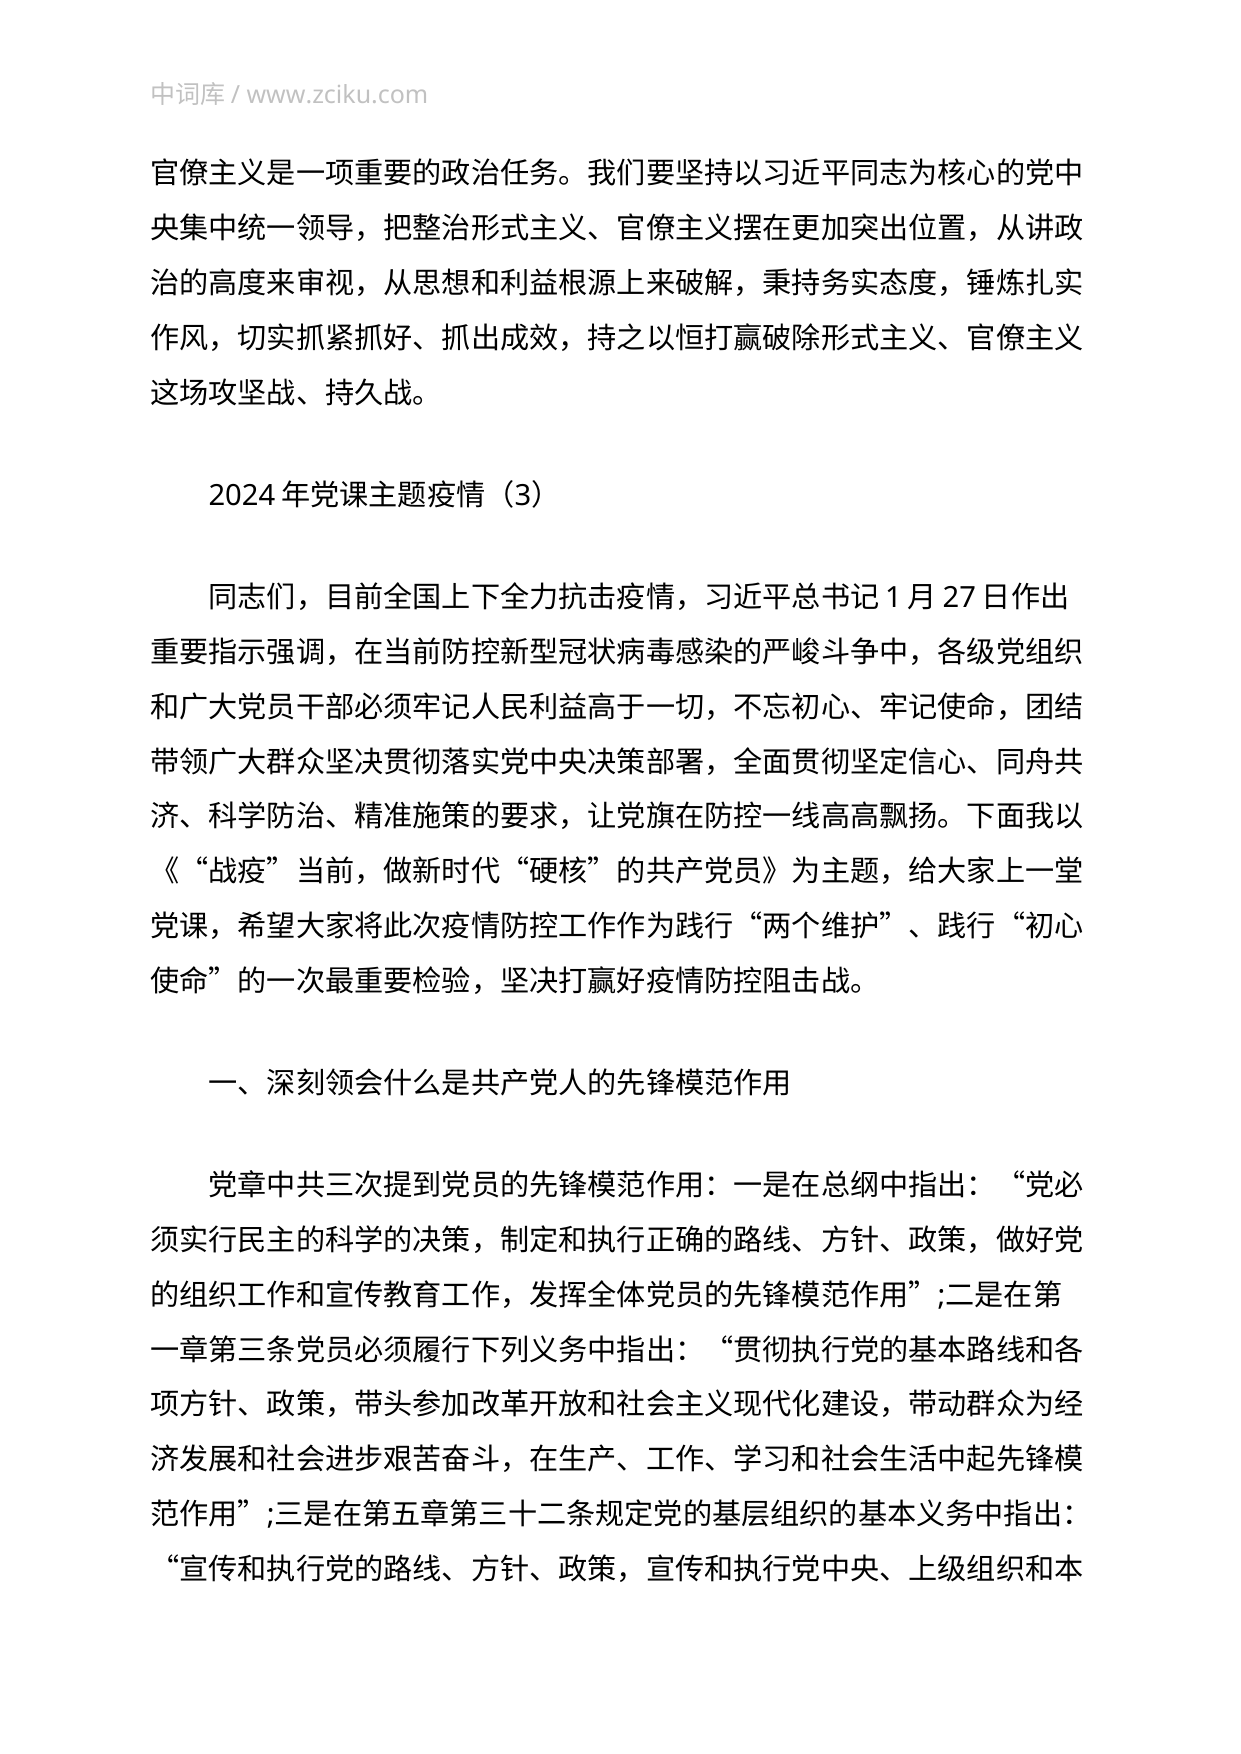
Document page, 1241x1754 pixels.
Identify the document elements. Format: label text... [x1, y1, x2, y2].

text 同志们，目前全国上下全力抗击疫情，习近平总书记1月27日作出重要指示强调，在当前防控新型冠状病毒感染的严峻斗争中，各级党组织和广大党员干部必须牢记人民利益高于一切，不忘初心、牢记使命，团结带领广大群众坚决贯彻落实党中央决策部署，全面贯彻坚定信心、同舟共济、科学防治、精准施策的要求，让党旗在防控一线高高飘扬。下面我以《“战疫”当前，做新时代“硬核”的共产党员》为主题，给大家上一堂党课，希望大家将此次疫情防控工作作为践行“两个维护”、践行“初心使命”的一次最重要检验，坚决打赢好疫情防控阻击战。 [150, 573, 1090, 1000]
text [150, 150, 1090, 412]
text 一、深刻领会什么是共产党人的先锋模范作用 [150, 1059, 1090, 1102]
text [150, 1161, 1090, 1588]
text 2024年党课主题疫情（3） [150, 471, 1090, 514]
